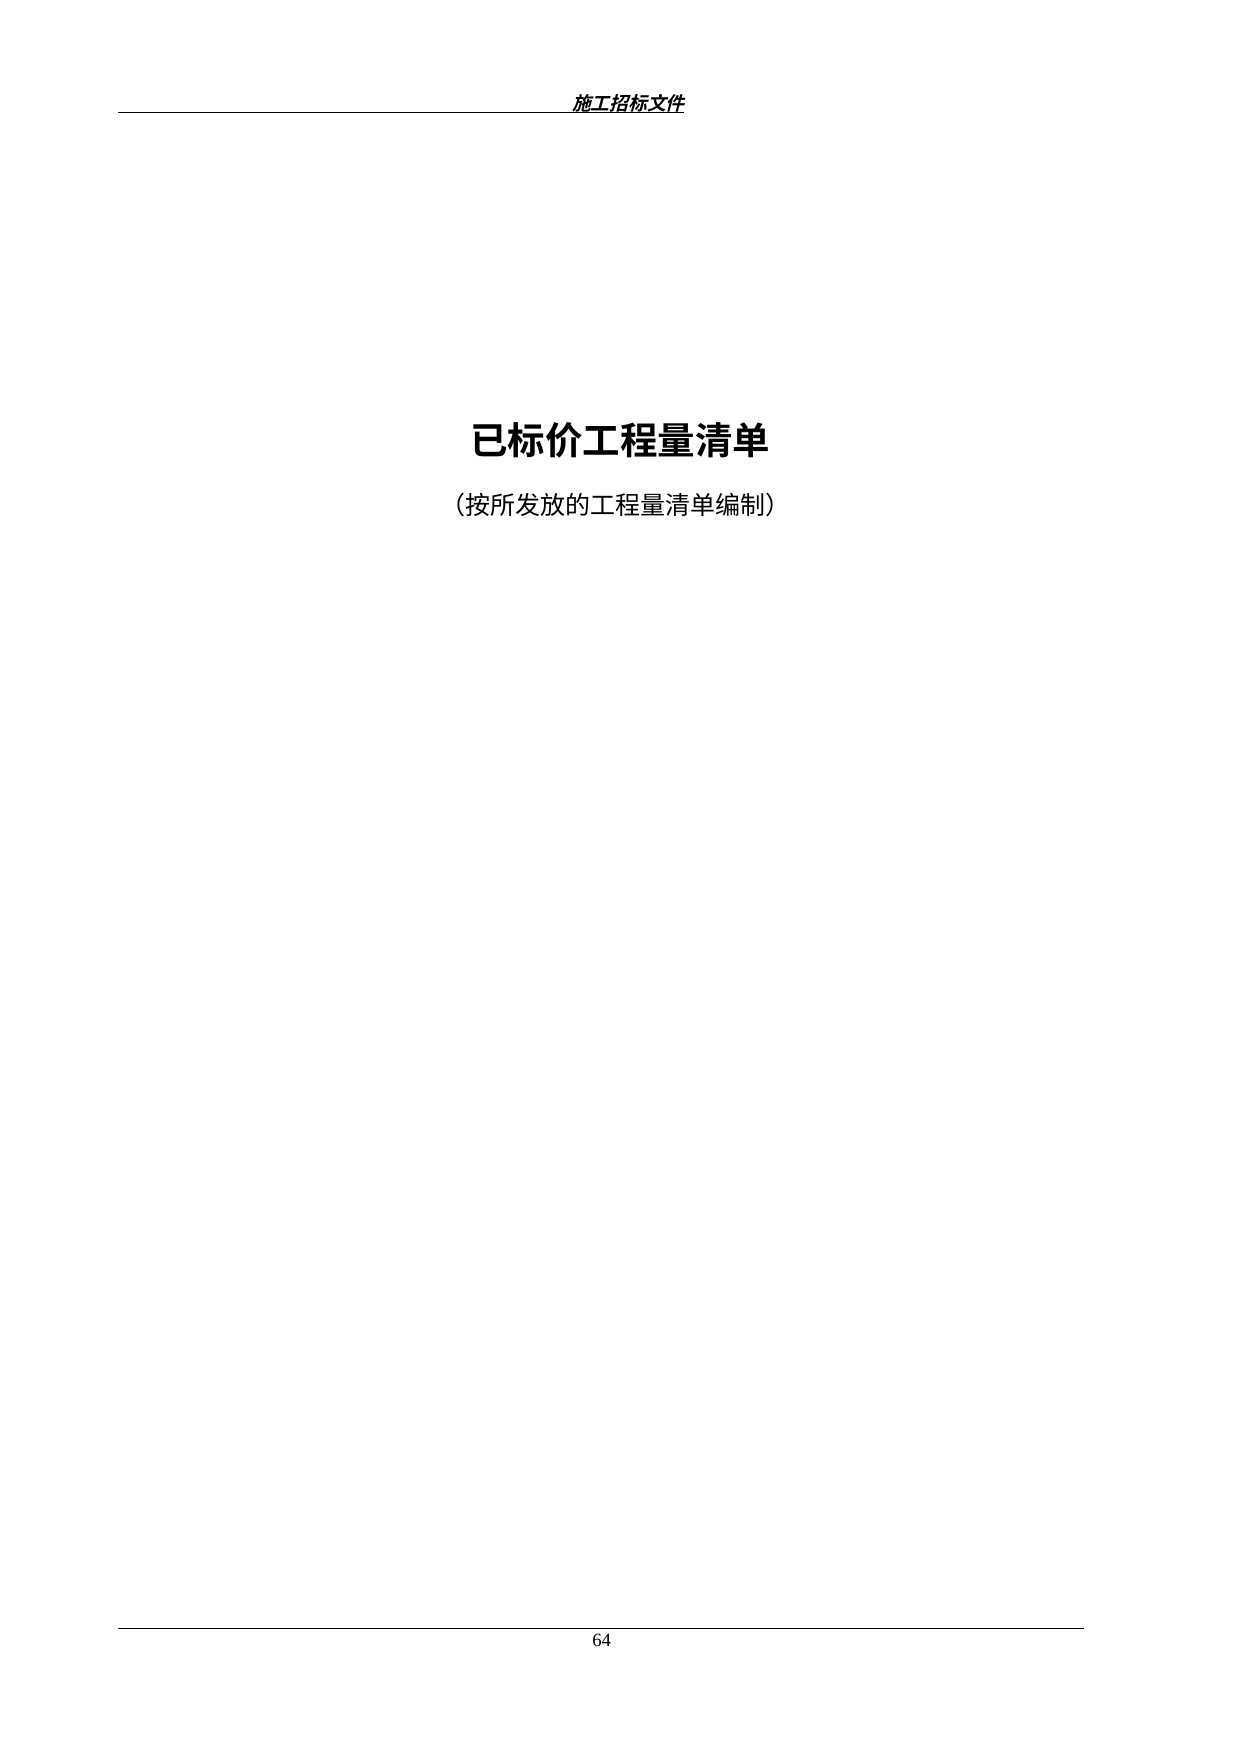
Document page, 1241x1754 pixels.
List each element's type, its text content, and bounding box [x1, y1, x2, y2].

text 已标价工程量清单 [118, 406, 1122, 471]
text （按所发放的工程量清单编制） [118, 471, 1100, 536]
